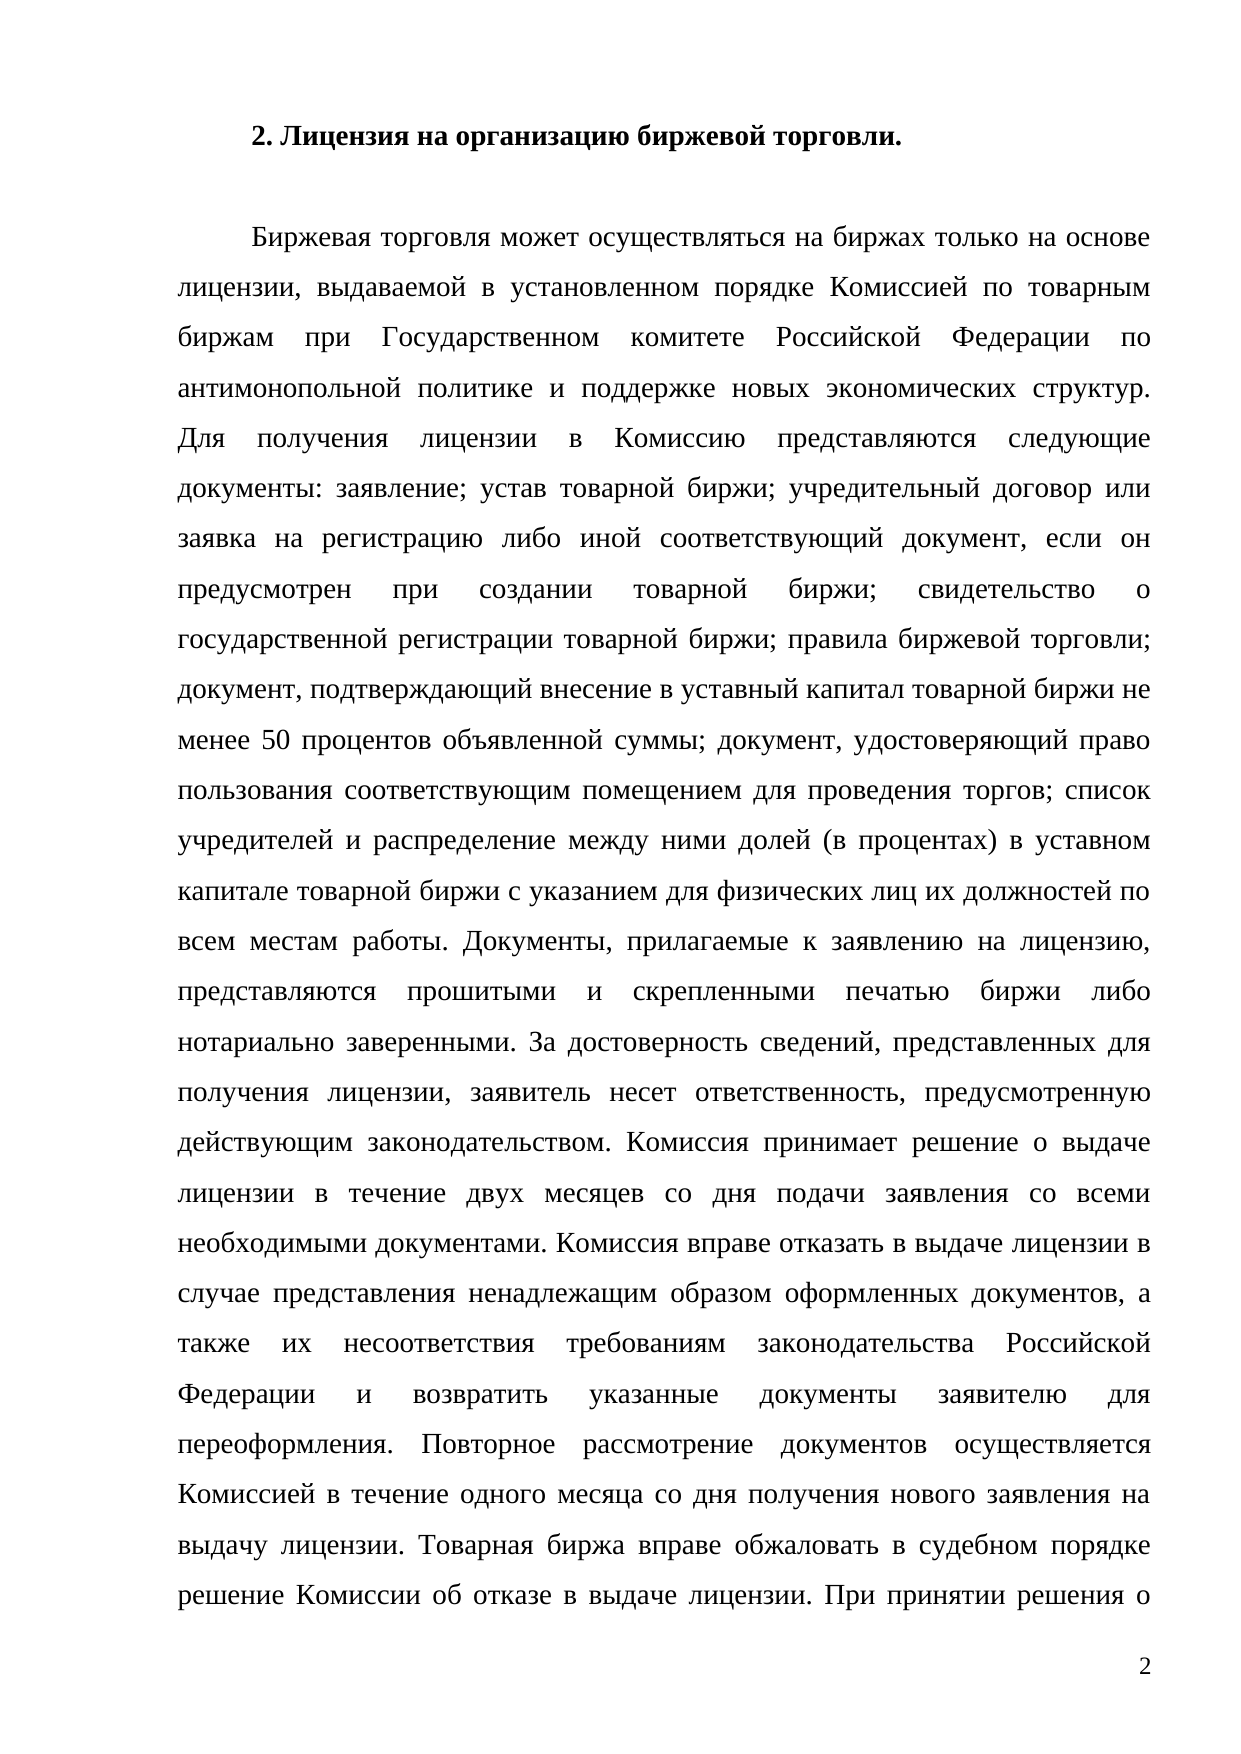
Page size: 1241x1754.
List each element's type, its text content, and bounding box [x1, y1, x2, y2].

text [177, 219, 1152, 1611]
text 2. Лицензия на организацию биржевой торговли. [177, 118, 1152, 152]
